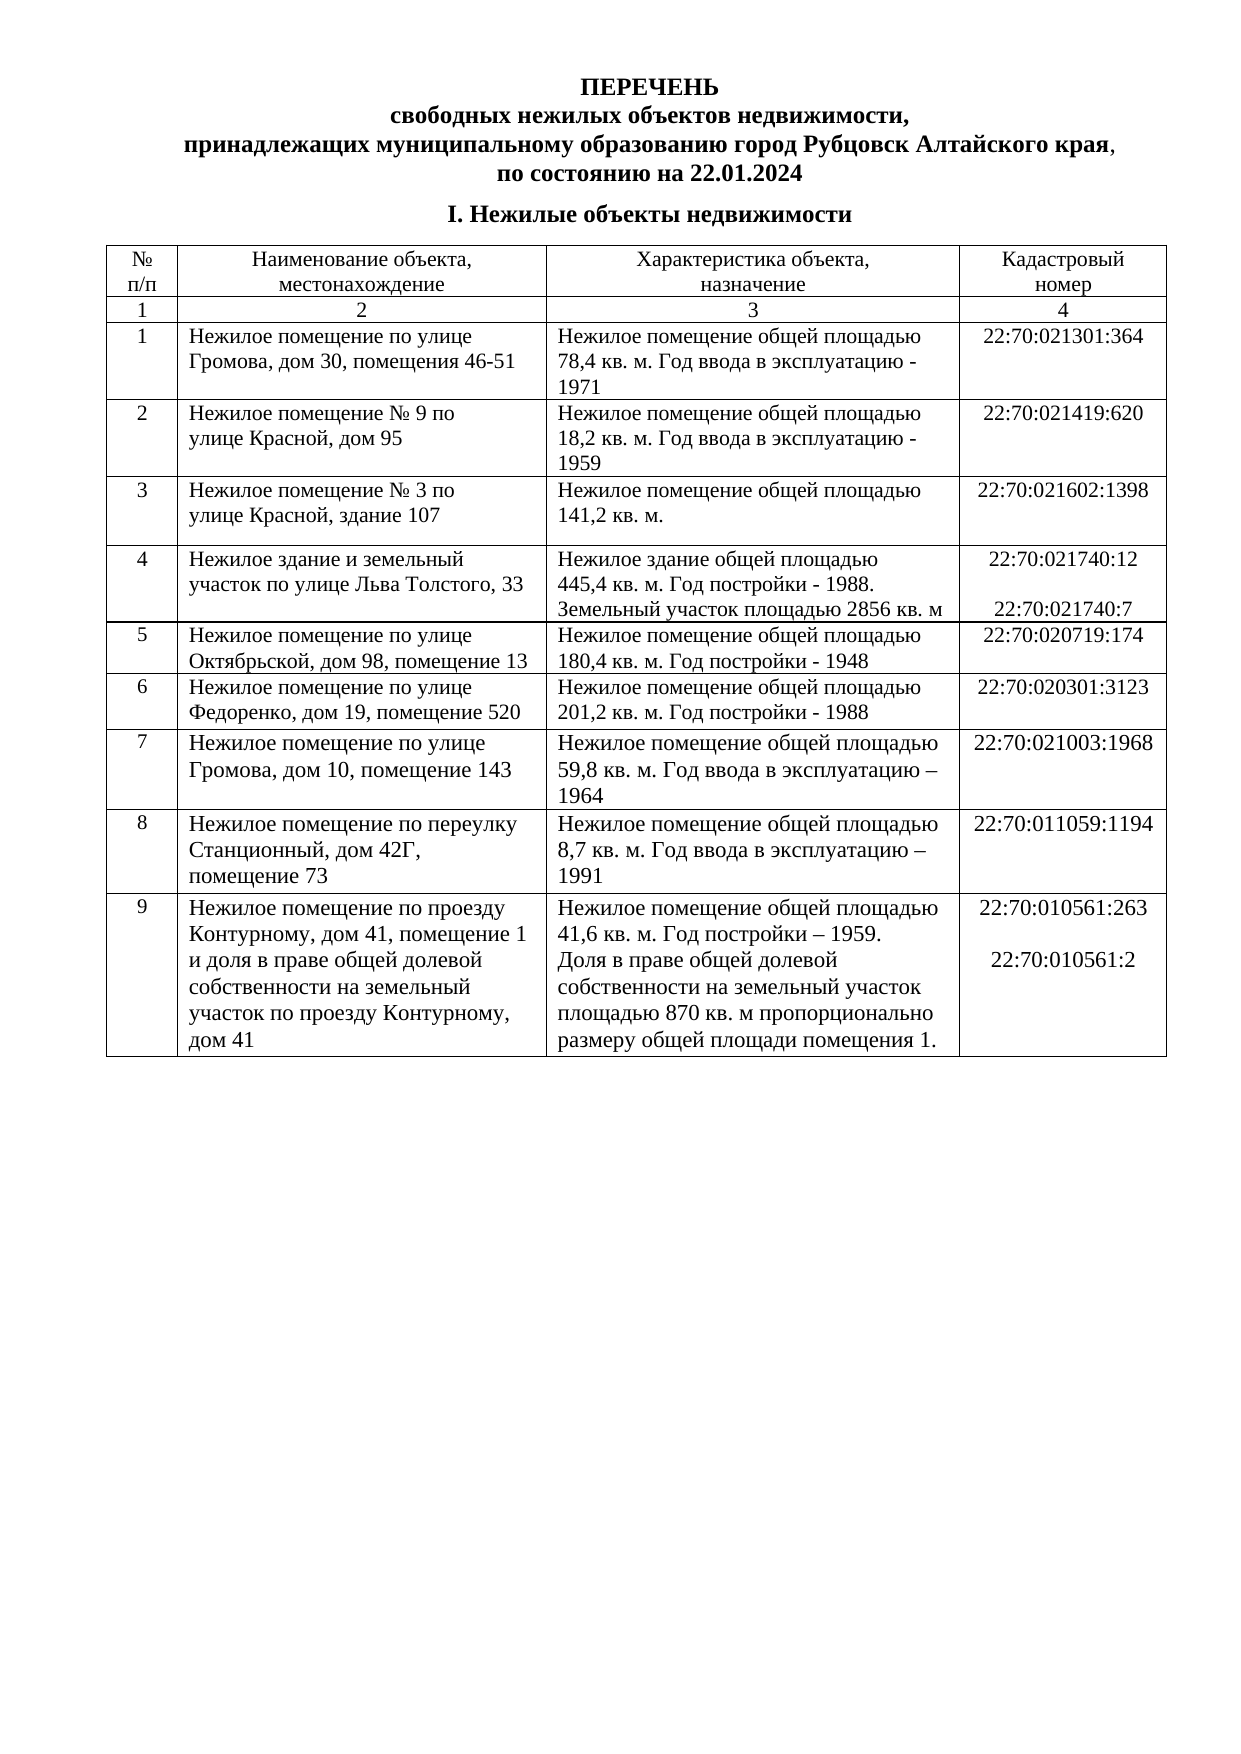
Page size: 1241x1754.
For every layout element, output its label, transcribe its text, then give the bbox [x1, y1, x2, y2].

table_cell Нежилое помещение общей площадью 78,4 кв. м. Год ввода в эксплуатацию - 1971 [547, 323, 959, 399]
table_cell 3 [107, 477, 177, 545]
table_cell Нежилое помещение № 9 по улице Красной, дом 95 [178, 400, 546, 476]
table_cell Нежилое помещение общей площадью 8,7 кв. м. Год ввода в эксплуатацию – 1991 [547, 810, 959, 893]
table_cell 22:70:021003:1968 [960, 730, 1166, 808]
table_cell 22:70:011059:1194 [960, 810, 1166, 893]
table_cell Нежилое здание и земельный участок по улице Льва Толстого, 33 [178, 546, 546, 621]
table_cell 5 [107, 623, 177, 673]
table_cell Нежилое помещение общей площадью 59,8 кв. м. Год ввода в эксплуатацию – 1964 [547, 730, 959, 808]
table_cell Нежилое помещение общей площадью 180,4 кв. м. Год постройки - 1948 [547, 623, 959, 673]
text I. Нежилые объекты недвижимости [118, 199, 1181, 228]
table_header Наименование объекта, местонахождение [178, 246, 546, 296]
table_cell 22:70:021301:364 [960, 323, 1166, 399]
table_cell Нежилое помещение по улице Федоренко, дом 19, помещение 520 [178, 674, 546, 728]
table_cell Нежилое помещение общей площадью 201,2 кв. м. Год постройки - 1988 [547, 674, 959, 728]
table_cell Нежилое помещение по переулку Станционный, дом 42Г, помещение 73 [178, 810, 546, 893]
table_cell Нежилое помещение общей площадью 141,2 кв. м. [547, 477, 959, 545]
table_cell Нежилое помещение общей площадью 41,6 кв. м. Год постройки – 1959. Доля в праве общей долевой собственности на земельный участок площадью 870 кв. м пропорционально размеру общей площади помещения 1. [547, 894, 959, 1056]
table_cell 1 [107, 323, 177, 399]
table_cell 1 [107, 297, 177, 322]
table_cell 22:70:020301:3123 [960, 674, 1166, 728]
subtitle принадлежащих муниципальному образованию город Рубцовск Алтайского края, [118, 129, 1181, 158]
table_cell Нежилое помещение по улице Громова, дом 30, помещения 46-51 [178, 323, 546, 399]
table_cell 2 [178, 297, 546, 322]
table_cell Нежилое помещение по проезду Контурному, дом 41, помещение 1 и доля в праве общей долевой собственности на земельный участок по проезду Контурному, дом 41 [178, 894, 546, 1056]
table_cell 7 [107, 730, 177, 808]
table_cell Нежилое помещение по улице Громова, дом 10, помещение 143 [178, 730, 546, 808]
table_cell Нежилое помещение по улице Октябрьской, дом 98, помещение 13 [178, 623, 546, 673]
table_cell 6 [107, 674, 177, 728]
table_cell 9 [107, 894, 177, 1056]
table_cell 4 [107, 546, 177, 621]
table_cell Нежилое помещение № 3 по улице Красной, здание 107 [178, 477, 546, 545]
table_cell 22:70:020719:174 [960, 623, 1166, 673]
table_cell 22:70:021419:620 [960, 400, 1166, 476]
table_cell 4 [960, 297, 1166, 322]
table_cell 22:70:010561:263 22:70:010561:2 [960, 894, 1166, 1056]
table_cell Нежилое здание общей площадью 445,4 кв. м. Год постройки - 1988. Земельный участок площадью 2856 кв. м [547, 546, 959, 621]
subtitle свободных нежилых объектов недвижимости, [118, 100, 1181, 129]
subtitle по состоянию на 22.01.2024 [118, 158, 1181, 187]
table_header Характеристика объекта, назначение [547, 246, 959, 296]
table_header Кадастровый номер [960, 246, 1166, 296]
table_cell 22:70:021740:12 22:70:021740:7 [960, 546, 1166, 621]
table_cell 2 [107, 400, 177, 476]
table_cell 3 [547, 297, 959, 322]
table_cell Нежилое помещение общей площадью 18,2 кв. м. Год ввода в эксплуатацию - 1959 [547, 400, 959, 476]
table_cell 8 [107, 810, 177, 893]
table_cell 22:70:021602:1398 [960, 477, 1166, 545]
table_header № п/п [107, 246, 177, 296]
subtitle ПЕРЕЧЕНЬ [118, 72, 1181, 100]
